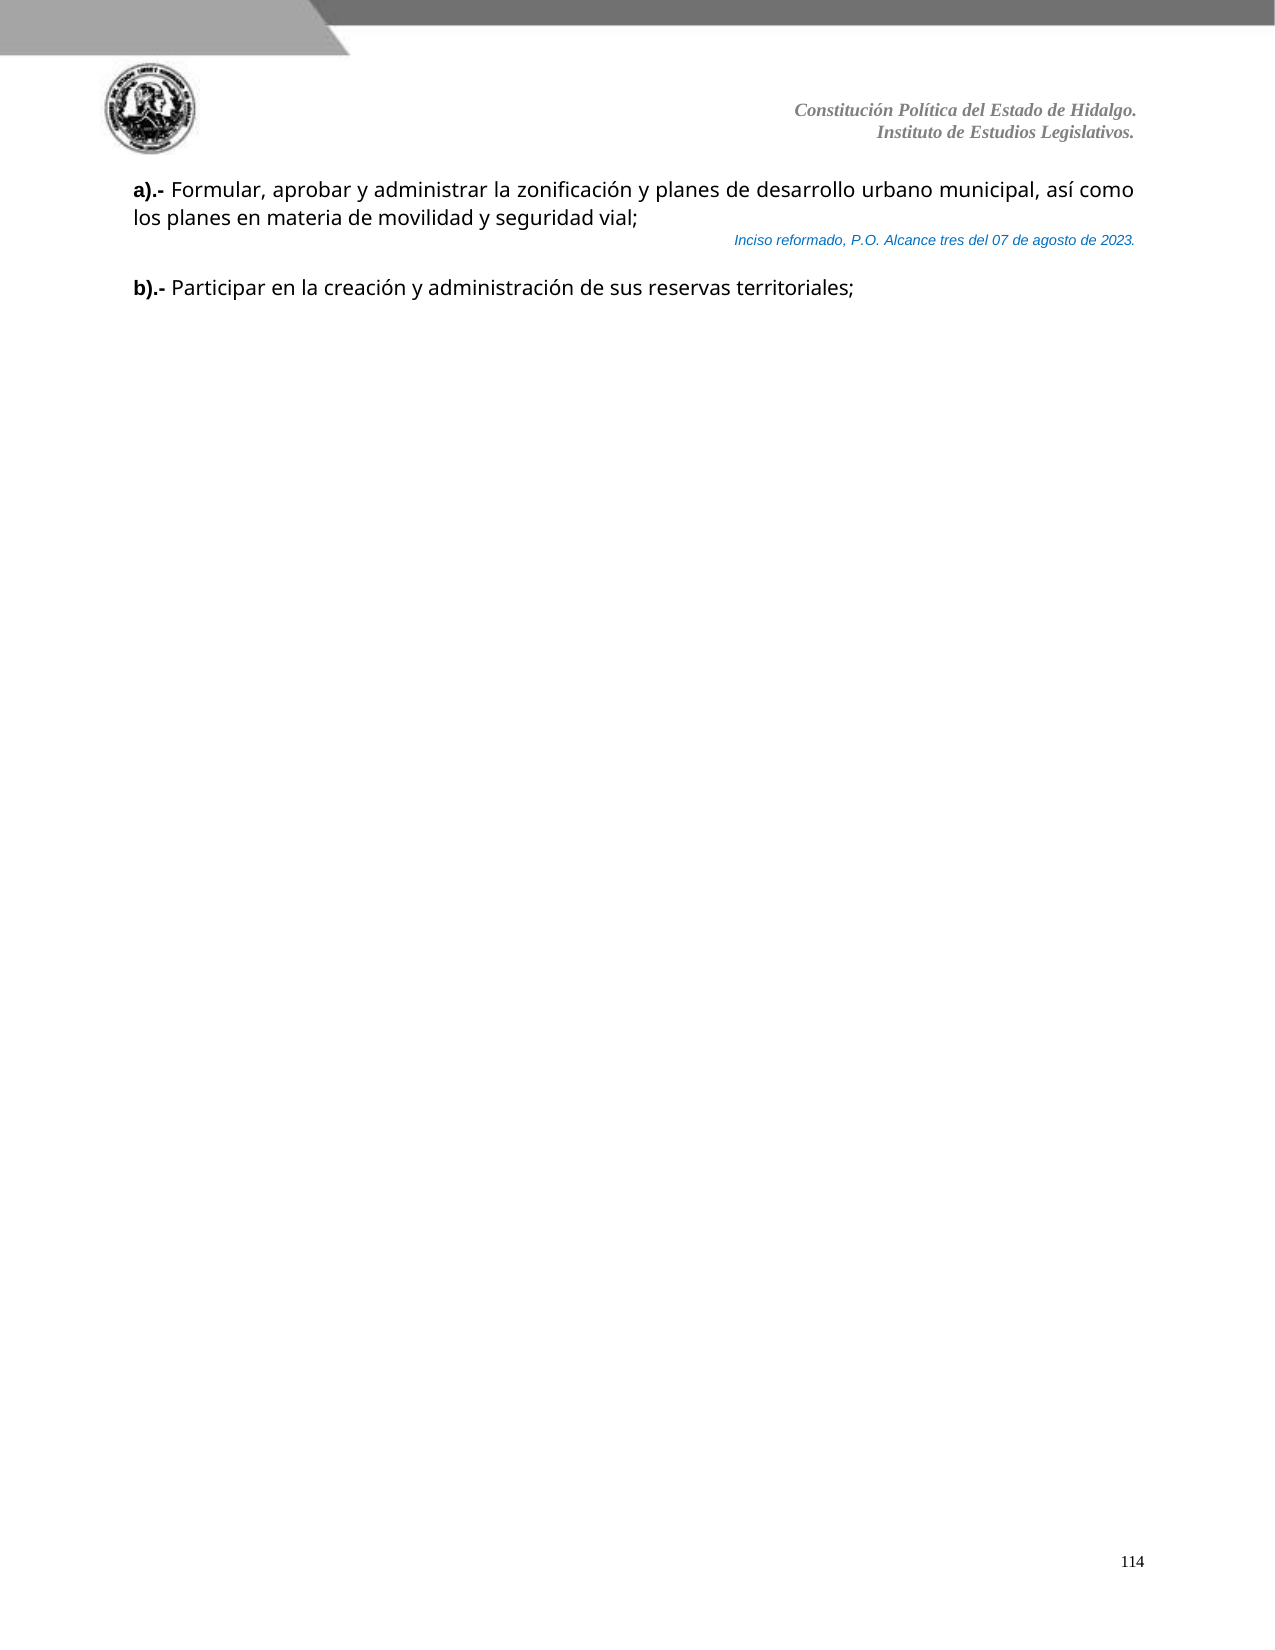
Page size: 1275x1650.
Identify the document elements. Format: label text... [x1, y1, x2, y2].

text Inciso reformado, P.O. Alcance tres del 07 de agosto de 2023. [734, 232, 1148, 249]
picture [0, 0, 1275, 155]
text b).- Participar en la creación y administración de sus reservas territoriales; [133, 273, 1148, 301]
text a).- Formular, aprobar y administrar la zonificación y planes de desarrollo urbano municipal, así como los planes en materia de movilidad y seguridad vial; [133, 175, 1136, 232]
